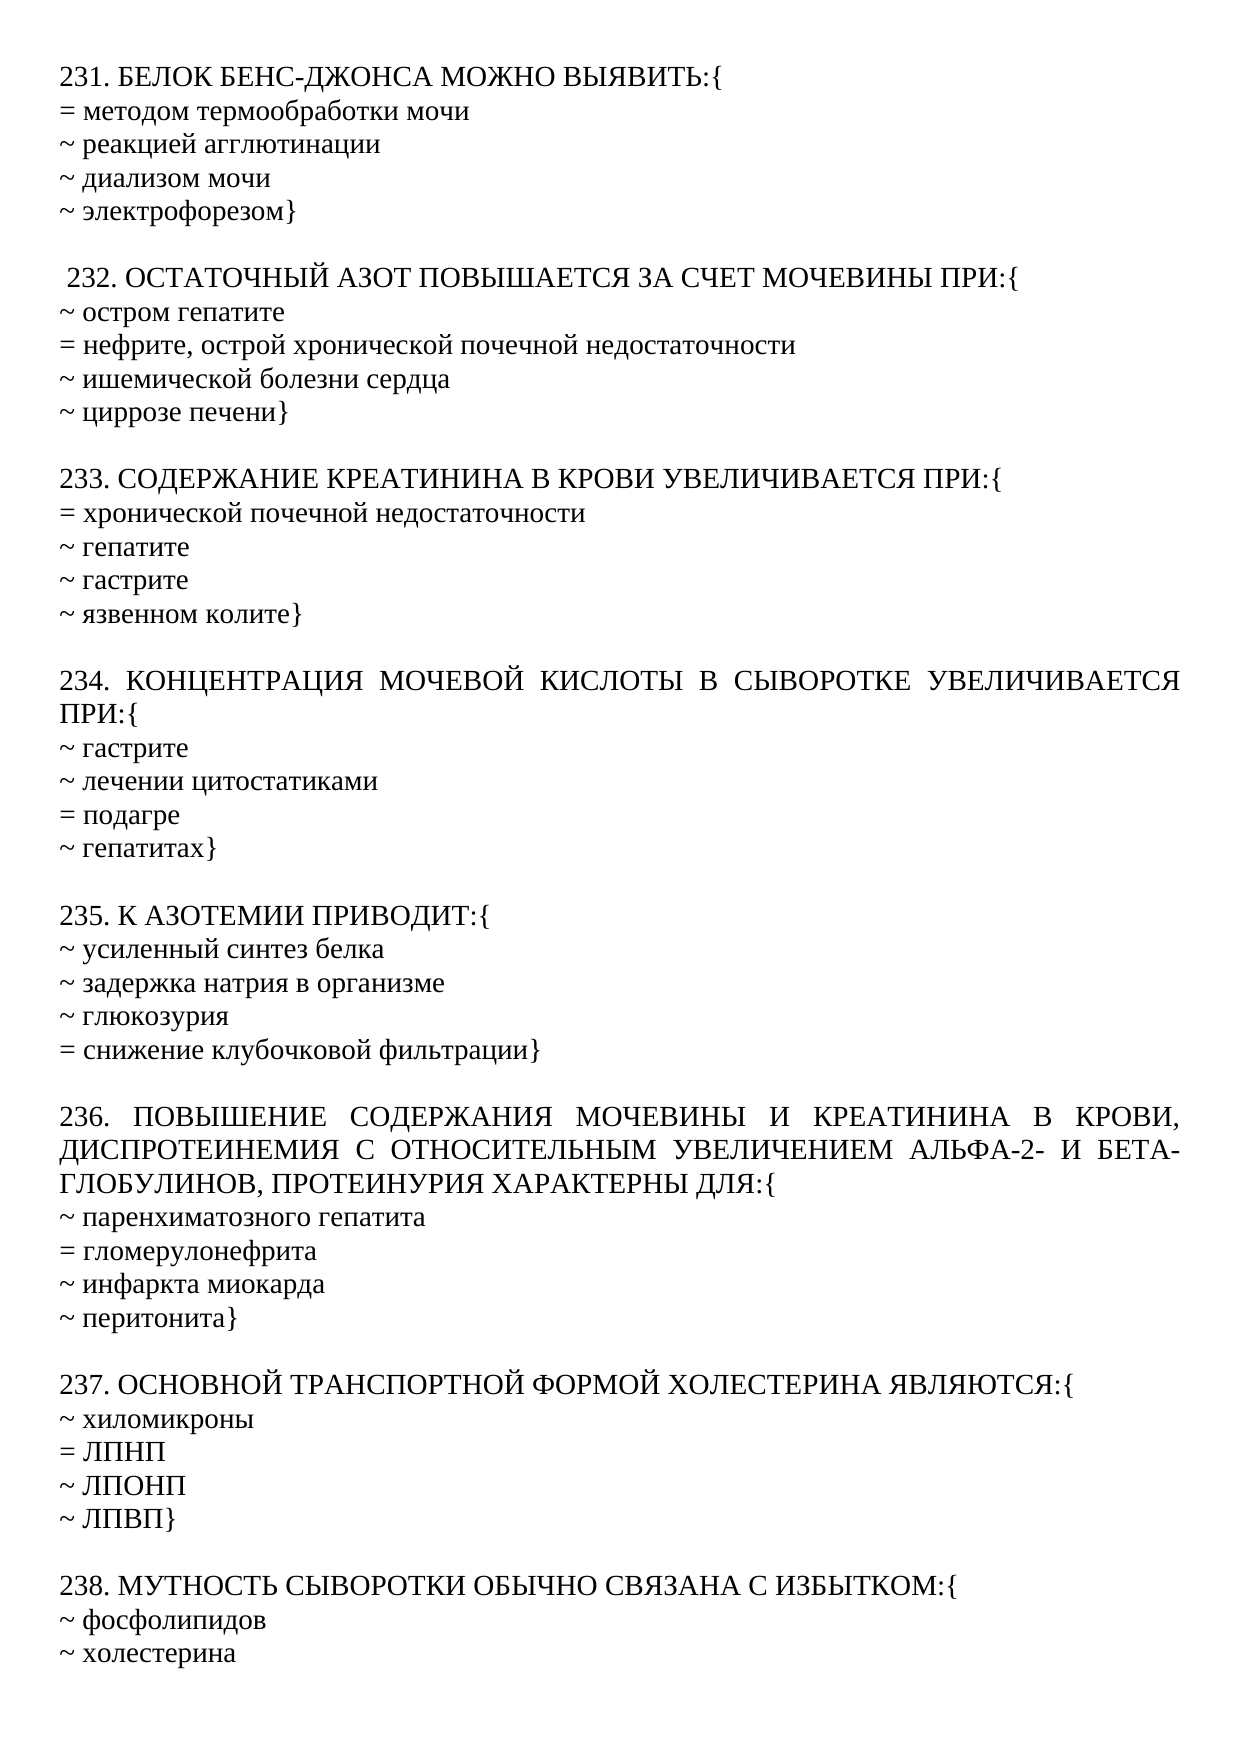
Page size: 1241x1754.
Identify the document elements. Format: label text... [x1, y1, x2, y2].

text ~ гепатитах} [59, 831, 1181, 864]
text ~ паренхиматозного гепатита [59, 1199, 1181, 1233]
text ~ лечении цитостатиками [59, 763, 1181, 797]
text ~ задержка натрия в организме [59, 965, 1181, 998]
text ~ инфаркта миокарда [59, 1267, 1181, 1300]
text ~ гастрите [59, 562, 1181, 596]
text ~ гепатите [59, 529, 1181, 562]
text = методом термообработки мочи [59, 93, 1181, 126]
text ~ хиломикроны [59, 1401, 1181, 1434]
text ~ холестерина [59, 1636, 1181, 1669]
text ~ циррозе печени} [59, 394, 1181, 428]
text 234. КОНЦЕНТРАЦИЯ МОЧЕВОЙ КИСЛОТЫ В СЫВОРОТКЕ УВЕЛИЧИВАЕТСЯ ПРИ:{ [59, 663, 1181, 730]
text ~ электрофорезом} [59, 193, 1181, 227]
text ~ остром гепатите [59, 294, 1181, 327]
text 231. БЕЛОК БЕНС-ДЖОНСА МОЖНО ВЫЯВИТЬ:{ [59, 59, 1181, 93]
text ~ фосфолипидов [59, 1602, 1181, 1636]
text 236. ПОВЫШЕНИЕ СОДЕРЖАНИЯ МОЧЕВИНЫ И КРЕАТИНИНА В КРОВИ, ДИСПРОТЕИНЕМИЯ С ОТНОСИТЕЛЬНЫМ УВЕЛИЧЕНИЕМ АЛЬФА-2- И БЕТА-ГЛОБУЛИНОВ, ПРОТЕИНУРИЯ ХАРАКТЕРНЫ ДЛЯ:{ [59, 1099, 1181, 1199]
text 238. МУТНОСТЬ СЫВОРОТКИ ОБЫЧНО СВЯЗАНА С ИЗБЫТКОМ:{ [59, 1568, 1181, 1602]
text ~ ЛПВП} [59, 1501, 1181, 1535]
text ~ реакцией агглютинации [59, 126, 1181, 160]
text ~ глюкозурия [59, 998, 1181, 1032]
text = ЛПНП [59, 1434, 1181, 1468]
text ~ ишемической болезни сердца [59, 361, 1181, 394]
text = снижение клубочковой фильтрации} [59, 1032, 1181, 1065]
text = нефрите, острой хронической почечной недостаточности [59, 327, 1181, 361]
text ~ диализом мочи [59, 160, 1181, 193]
text ~ перитонита} [59, 1300, 1181, 1334]
text = хронической почечной недостаточности [59, 495, 1181, 529]
text 237. ОСНОВНОЙ ТРАНСПОРТНОЙ ФОРМОЙ ХОЛЕСТЕРИНА ЯВЛЯЮТСЯ:{ [59, 1367, 1181, 1401]
text ~ гастрите [59, 730, 1181, 763]
text ~ язвенном колите} [59, 596, 1181, 629]
text = гломерулонефрита [59, 1233, 1181, 1267]
text ~ ЛПОНП [59, 1468, 1181, 1501]
text = подагре [59, 797, 1181, 831]
text ~ усиленный синтез белка [59, 931, 1181, 965]
text 232. ОСТАТОЧНЫЙ АЗОТ ПОВЫШАЕТСЯ ЗА СЧЕТ МОЧЕВИНЫ ПРИ:{ [59, 260, 1181, 294]
text 233. СОДЕРЖАНИЕ КРЕАТИНИНА В КРОВИ УВЕЛИЧИВАЕТСЯ ПРИ:{ [59, 462, 1181, 495]
text 235. К АЗОТЕМИИ ПРИВОДИТ:{ [59, 898, 1181, 931]
